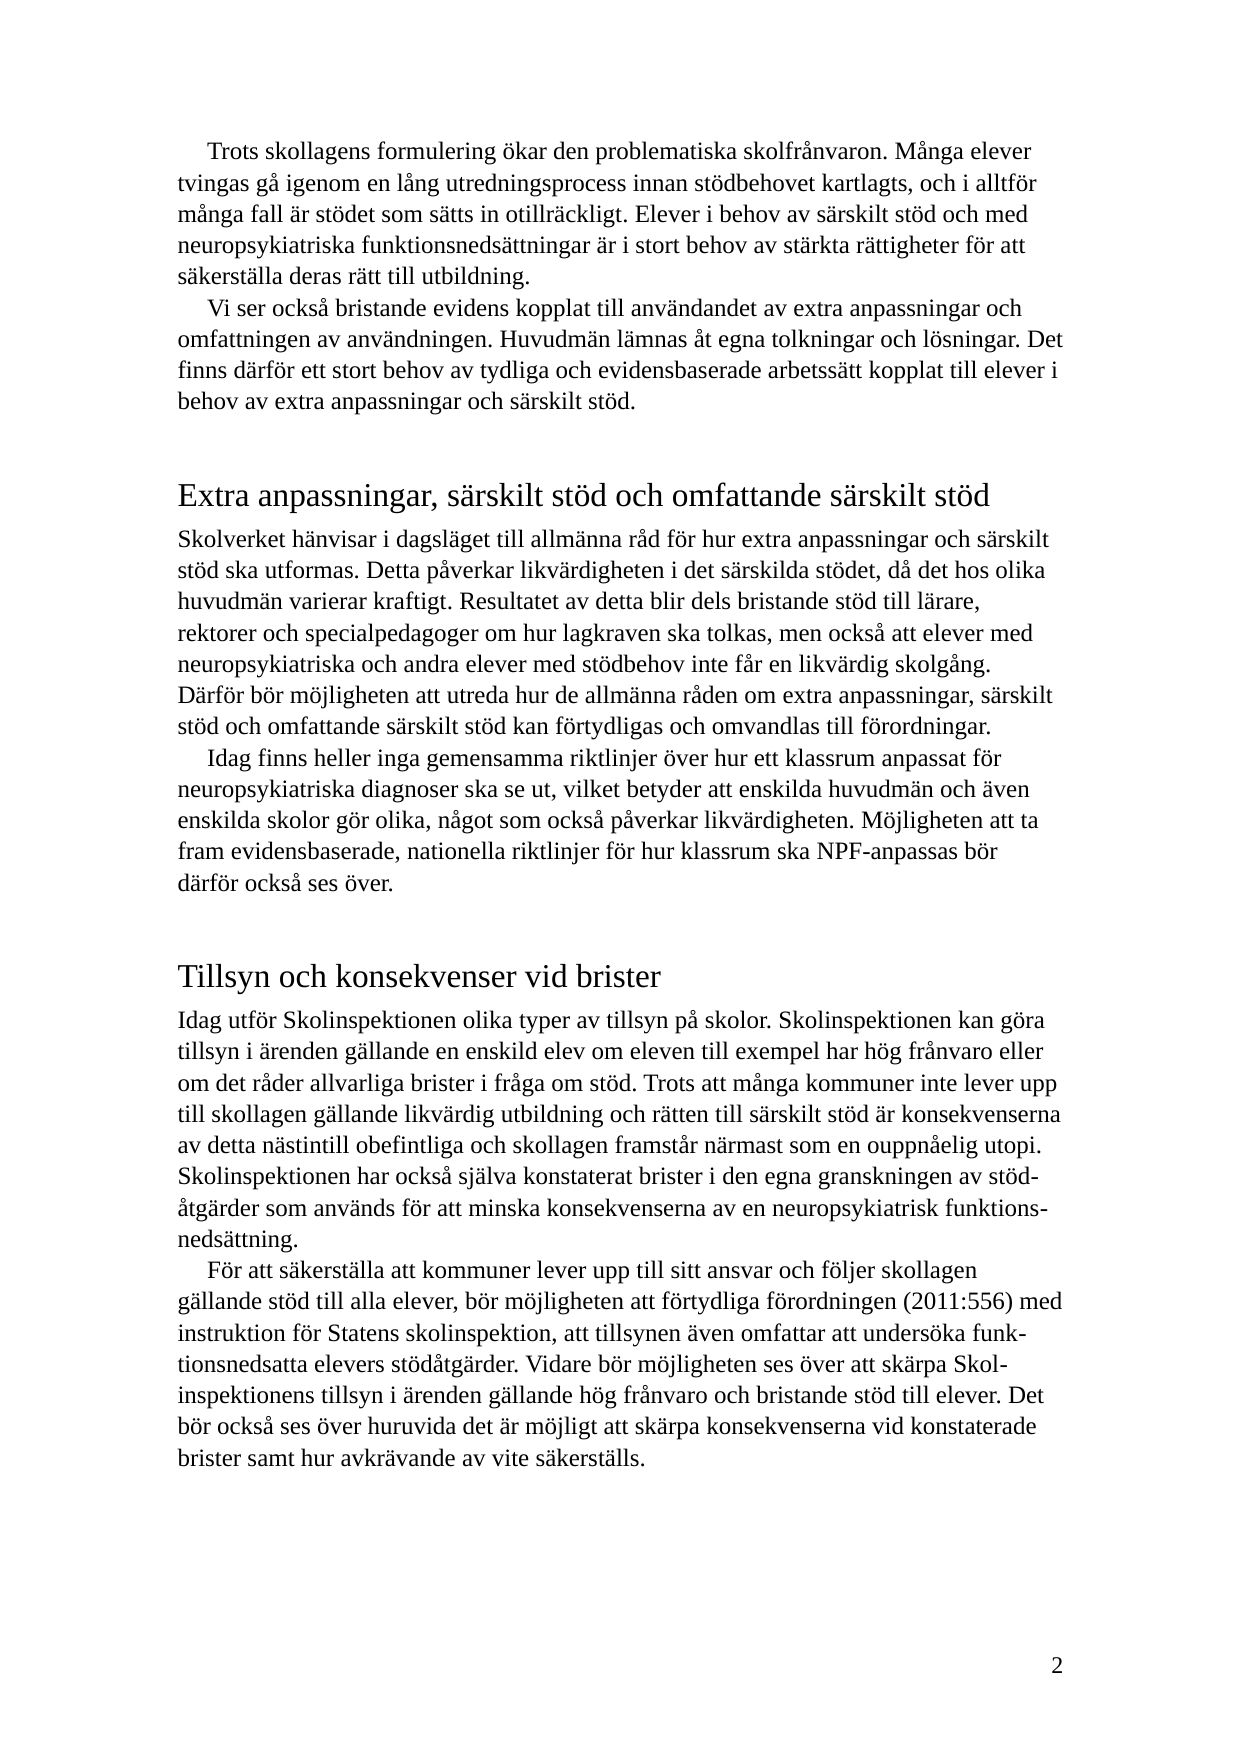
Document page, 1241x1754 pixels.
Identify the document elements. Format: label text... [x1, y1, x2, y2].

text Vi ser också bristande evidens kopplat till användandet av extra anpassningar och omfattningen av användningen. Huvudmän lämnas åt egna tolkningar och lösningar. Det finns därför ett stort behov av tydliga och evidensbaserade arbetssätt kopplat till elever i behov av extra anpassningar och särskilt stöd. [177, 290, 1063, 415]
subtitle Extra anpassningar, särskilt stöd och omfattande särskilt stöd [177, 478, 1063, 513]
subtitle Tillsyn och konsekvenser vid brister [177, 959, 1063, 994]
text Idag finns heller inga gemensamma riktlinjer över hur ett klassrum anpassat för neuropsykiatriska diagnoser ska se ut, vilket betyder att enskilda huvudmän och även enskilda skolor gör olika, något som också påverkar likvärdigheten. Möjligheten att ta fram evidensbaserade, nationella riktlinjer för hur klassrum ska NPF-anpassas bör därför också ses över. [177, 740, 1063, 896]
text Skolverket hänvisar i dagsläget till allmänna råd för hur extra anpassningar och särskilt stöd ska utformas. Detta påverkar likvärdigheten i det särskilda stödet, då det hos olika huvudmän varierar kraftigt. Resultatet av detta blir dels bristande stöd till lärare, rektorer och specialpedagoger om hur lagkraven ska tolkas, men också att elever med neuropsykiatriska och andra elever med stödbehov inte får en likvärdig skolgång. Därför bör möjligheten att utreda hur de allmänna råden om extra anpassningar, särskilt stöd och omfattande särskilt stöd kan förtydligas och omvandlas till förordningar. [177, 521, 1063, 740]
text För att säkerställa att kommuner lever upp till sitt ansvar och följer skollagen gällande stöd till alla elever, bör möjligheten att förtydliga förordningen (2011:556) med instruktion för Statens skolinspektion, att tillsynen även omfattar att undersöka funktionsnedsatta elevers stödåtgärder. Vidare bör möjligheten ses över att skärpa Skolinspektionens tillsyn i ärenden gällande hög frånvaro och bristande stöd till elever. Det bör också ses över huruvida det är möjligt att skärpa konsekvenserna vid konstaterade brister samt hur avkrävande av vite säkerställs. [177, 1253, 1063, 1471]
text Idag utför Skolinspektionen olika typer av tillsyn på skolor. Skolinspektionen kan göra tillsyn i ärenden gällande en enskild elev om eleven till exempel har hög frånvaro eller om det råder allvarliga brister i fråga om stöd. Trots att många kommuner inte lever upp till skollagen gällande likvärdig utbildning och rätten till särskilt stöd är konsekvenserna av detta nästintill obefintliga och skollagen framstår närmast som en ouppnåelig utopi. Skolinspektionen har också själva konstaterat brister i den egna granskningen av stödåtgärder som används för att minska konsekvenserna av en neuropsykiatrisk funktionsnedsättning. [177, 1003, 1063, 1253]
text Trots skollagens formulering ökar den problematiska skolfrånvaron. Många elever tvingas gå igenom en lång utredningsprocess innan stödbehovet kartlagts, och i alltför många fall är stödet som sätts in otillräckligt. Elever i behov av särskilt stöd och med neuropsykiatriska funktionsnedsättningar är i stort behov av stärkta rättigheter för att säkerställa deras rätt till utbildning. [177, 134, 1063, 290]
